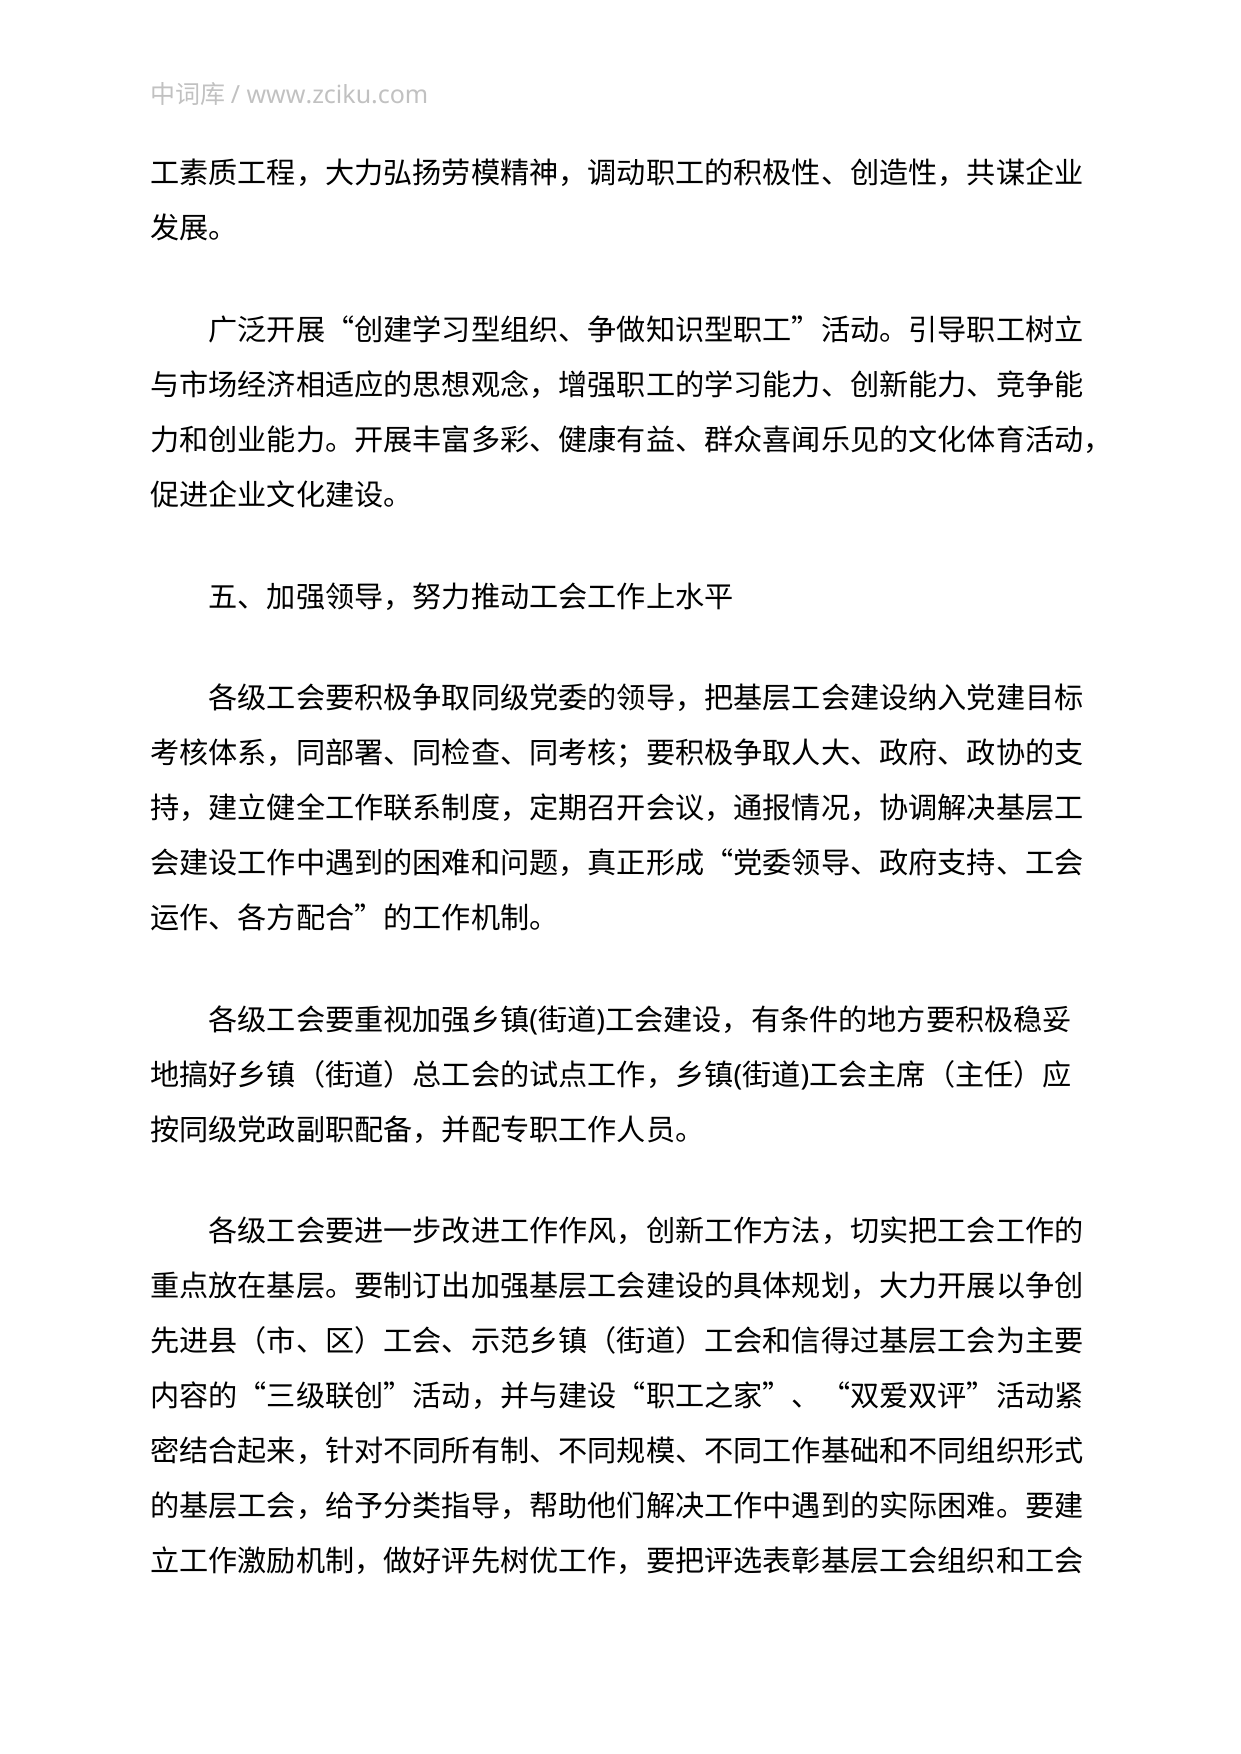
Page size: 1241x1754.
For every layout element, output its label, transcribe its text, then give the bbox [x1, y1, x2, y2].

text 各级工会要积极争取同级党委的领导，把基层工会建设纳入党建目标考核体系，同部署、同检查、同考核；要积极争取人大、政府、政协的支持，建立健全工作联系制度，定期召开会议，通报情况，协调解决基层工会建设工作中遇到的困难和问题，真正形成“党委领导、政府支持、工会运作、各方配合”的工作机制。 [150, 675, 1090, 937]
text 各级工会要重视加强乡镇(街道)工会建设，有条件的地方要积极稳妥地搞好乡镇（街道）总工会的试点工作，乡镇(街道)工会主席（主任）应按同级党政副职配备，并配专职工作人员。 [150, 996, 1090, 1148]
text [150, 1208, 1090, 1580]
text 广泛开展“创建学习型组织、争做知识型职工”活动。引导职工树立与市场经济相适应的思想观念，增强职工的学习能力、创新能力、竞争能力和创业能力。开展丰富多彩、健康有益、群众喜闻乐见的文化体育活动，促进企业文化建设。 [150, 307, 1090, 514]
text 五、加强领导，努力推动工会工作上水平 [150, 573, 1090, 615]
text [150, 150, 1090, 247]
